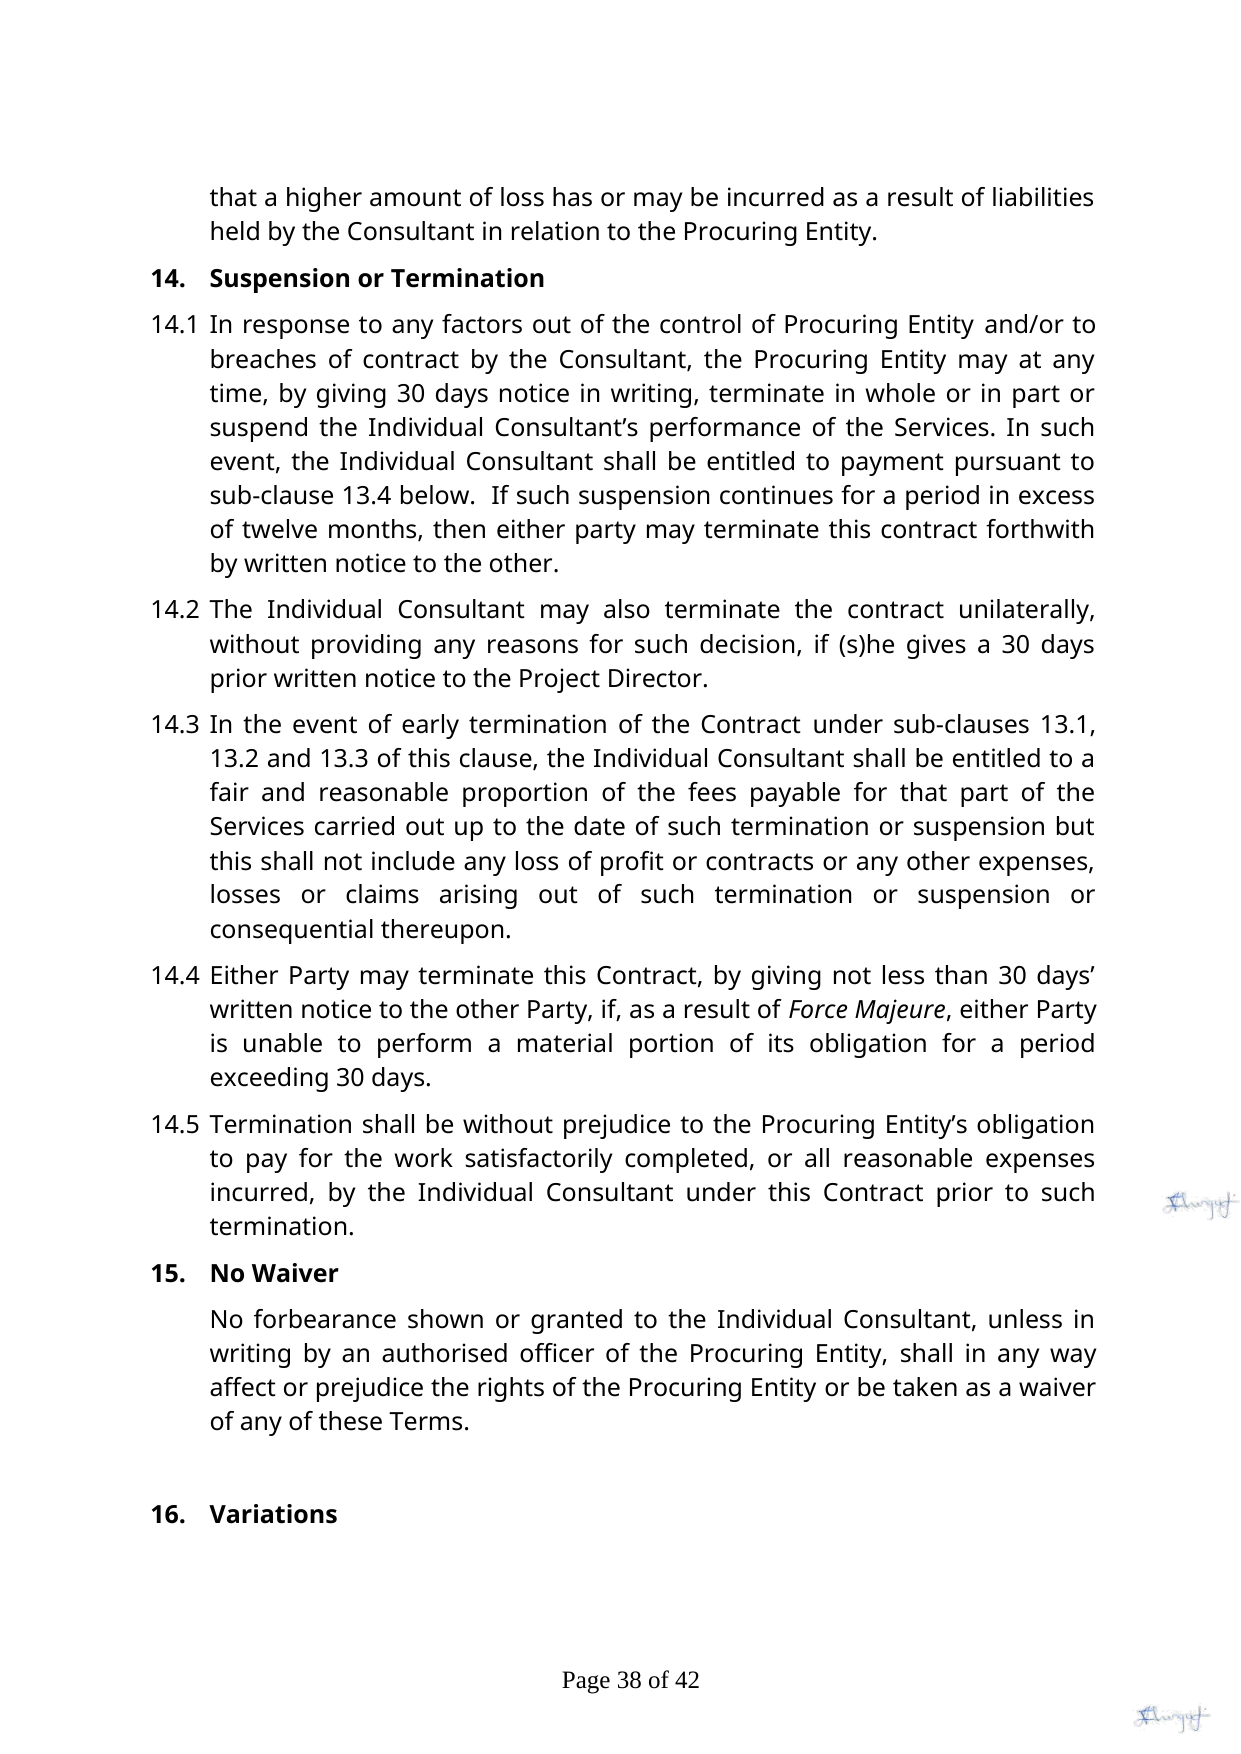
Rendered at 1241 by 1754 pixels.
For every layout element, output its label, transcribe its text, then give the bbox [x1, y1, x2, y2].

list No Waiver [150, 1255, 1097, 1289]
list Either Party may terminate this Contract, by giving not less than 30 days’ written notice to the other Party, if, as a result of Force Majeure, either Party is unable to perform a material portion of its obligation for a period exceeding 30 days. [150, 958, 1097, 1094]
list In response to any factors out of the control of Procuring Entity and/or to breaches of contract by the Consultant, the Procuring Entity may at any time, by giving 30 days notice in writing, terminate in whole or in part or suspend the Individual Consultant’s performance of the Services. In such event, the Individual Consultant shall be entitled to payment pursuant to sub-clause 13.4 below. If such suspension continues for a period in excess of twelve months, then either party may terminate this contract forthwith by written notice to the other. [150, 307, 1097, 580]
list In the event of early termination of the Contract under sub-clauses 13.1, 13.2 and 13.3 of this clause, the Individual Consultant shall be entitled to a fair and reasonable proportion of the fees payable for that part of the Services carried out up to the date of such termination or suspension but this shall not include any loss of profit or contracts or any other expenses, losses or claims arising out of such termination or suspension or consequential thereupon. [150, 707, 1097, 945]
text No forbearance shown or granted to the Individual Consultant, unless in writing by an authorised officer of the Procuring Entity, shall in any way affect or prejudice the rights of the Procuring Entity or be taken as a waiver of any of these Terms. [209, 1302, 1097, 1438]
list Termination shall be without prejudice to the Procuring Entity’s obligation to pay for the work satisfactorily completed, or all reasonable expenses incurred, by the Individual Consultant under this Contract prior to such termination. [150, 1107, 1097, 1243]
list Suspension or Termination [150, 261, 1097, 295]
picture [1160, 1190, 1240, 1222]
picture [1131, 1703, 1212, 1735]
list Variations [150, 1497, 1097, 1531]
list The Individual Consultant may also terminate the contract unilaterally, without providing any reasons for such decision, if (s)he gives a 30 days prior written notice to the Project Director. [150, 592, 1097, 694]
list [150, 180, 1097, 248]
